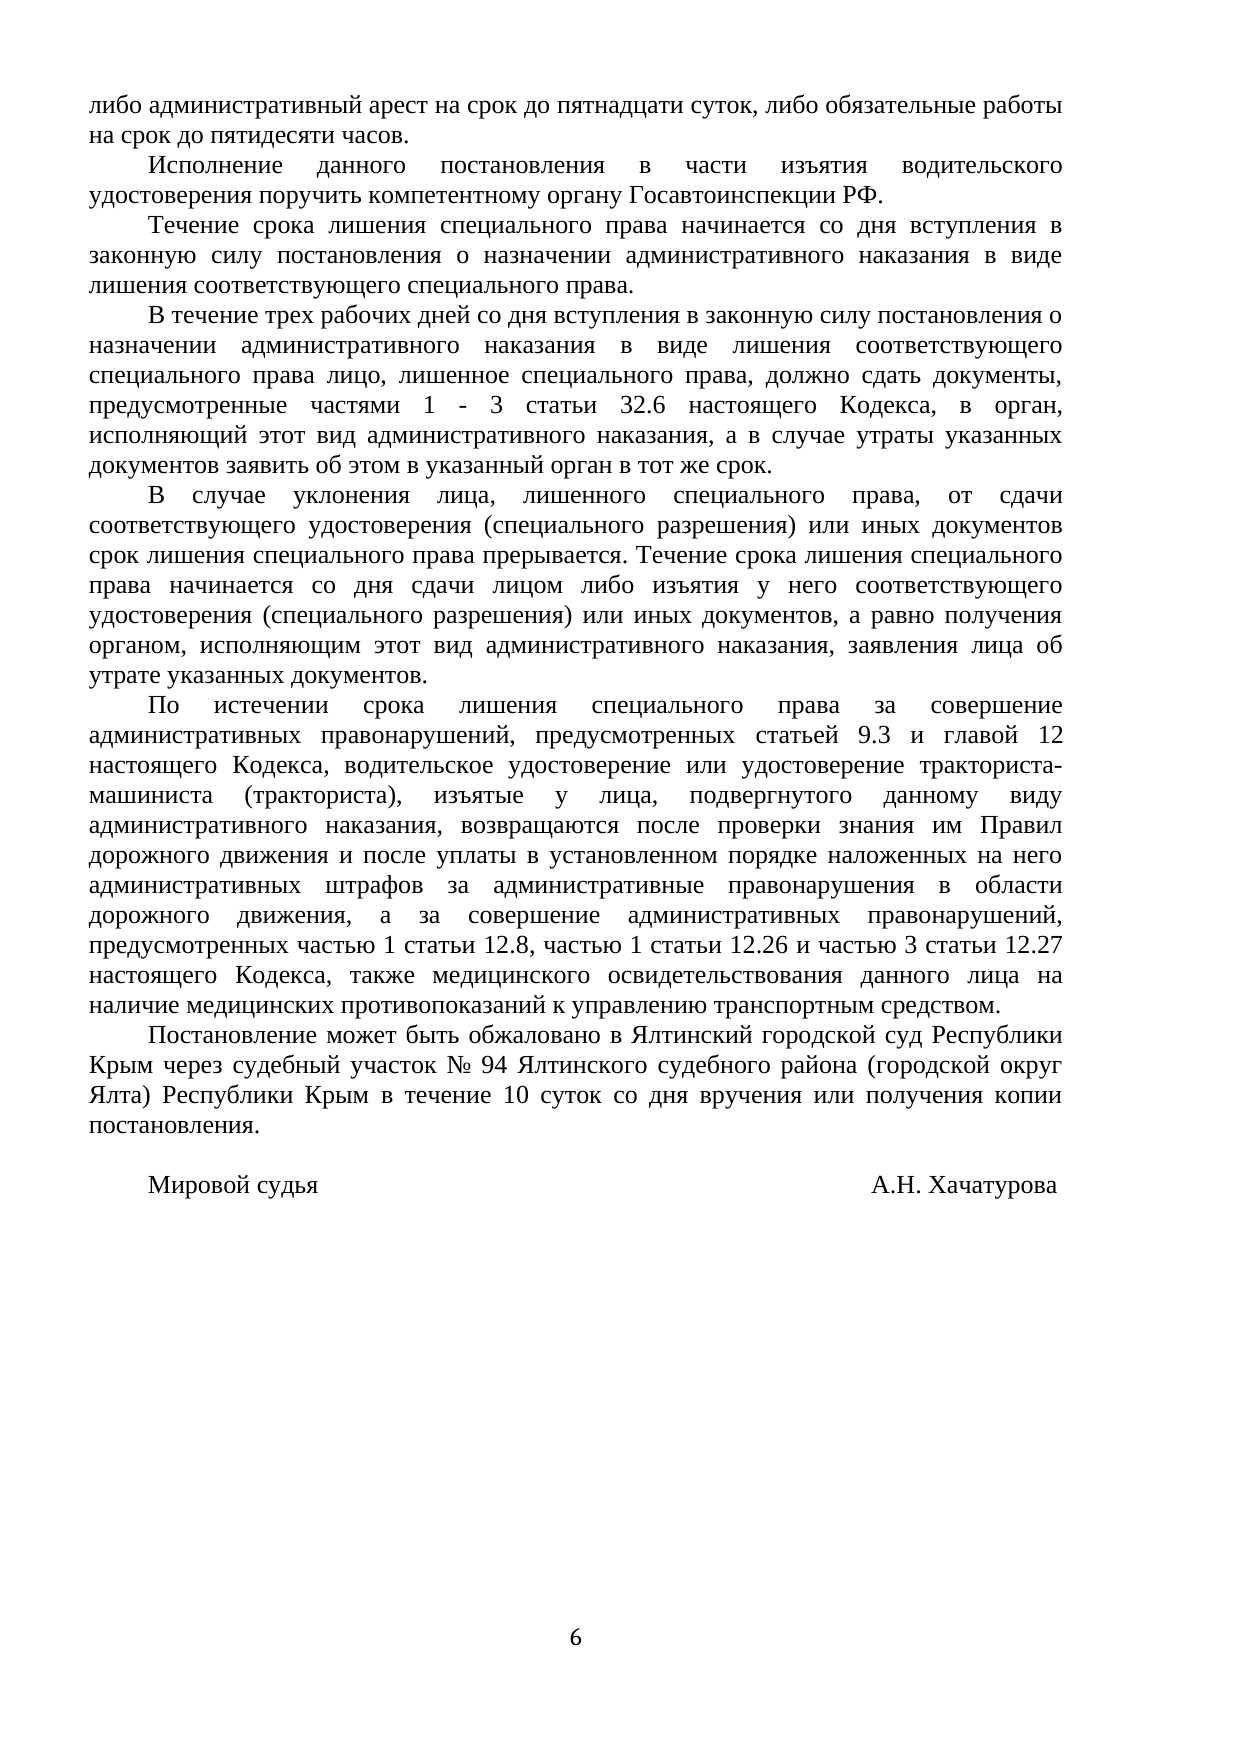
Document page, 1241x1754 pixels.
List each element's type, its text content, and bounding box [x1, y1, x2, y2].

text Постановление может быть обжаловано в Ялтинский городской суд Республики Крым через судебный участок № 94 Ялтинского судебного района (городской округ Ялта) Республики Крым в течение 10 суток со дня вручения или получения копии постановления. [89, 1019, 1064, 1139]
text В течение трех рабочих дней со дня вступления в законную силу постановления о назначении административного наказания в виде лишения соответствующего специального права лицо, лишенное специального права, должно сдать документы, предусмотренные частями 1 - 3 статьи 32.6 настоящего Кодекса, в орган, исполняющий этот вид административного наказания, а в случае утраты указанных документов заявить об этом в указанный орган в тот же срок. [89, 299, 1064, 479]
text По истечении срока лишения специального права за совершение административных правонарушений, предусмотренных статьей 9.3 и главой 12 настоящего Кодекса, водительское удостоверение или удостоверение тракториста-машиниста (тракториста), изъятые у лица, подвергнутого данному виду административного наказания, возвращаются после проверки знания им Правил дорожного движения и после уплаты в установленном порядке наложенных на него административных штрафов за административные правонарушения в области дорожного движения, а за совершение административных правонарушений, предусмотренных частью 1 статьи 12.8, частью 1 статьи 12.26 и частью 3 статьи 12.27 настоящего Кодекса, также медицинского освидетельствования данного лица на наличие медицинских противопоказаний к управлению транспортным средством. [89, 689, 1064, 1019]
text Исполнение данного постановления в части изъятия водительского удостоверения поручить компетентному органу Госавтоинспекции РФ. [89, 149, 1064, 209]
text В случае уклонения лица, лишенного специального права, от сдачи соответствующего удостоверения (специального разрешения) или иных документов срок лишения специального права прерывается. Течение срока лишения специального права начинается со дня сдачи лицом либо изъятия у него соответствующего удостоверения (специального разрешения) или иных документов, а равно получения органом, исполняющим этот вид административного наказания, заявления лица об утрате указанных документов. [89, 479, 1064, 689]
text Мировой судья А.Н. Хачатурова [148, 1169, 1063, 1229]
text Течение срока лишения специального права начинается со дня вступления в законную силу постановления о назначении административного наказания в виде лишения соответствующего специального права. [89, 209, 1064, 299]
